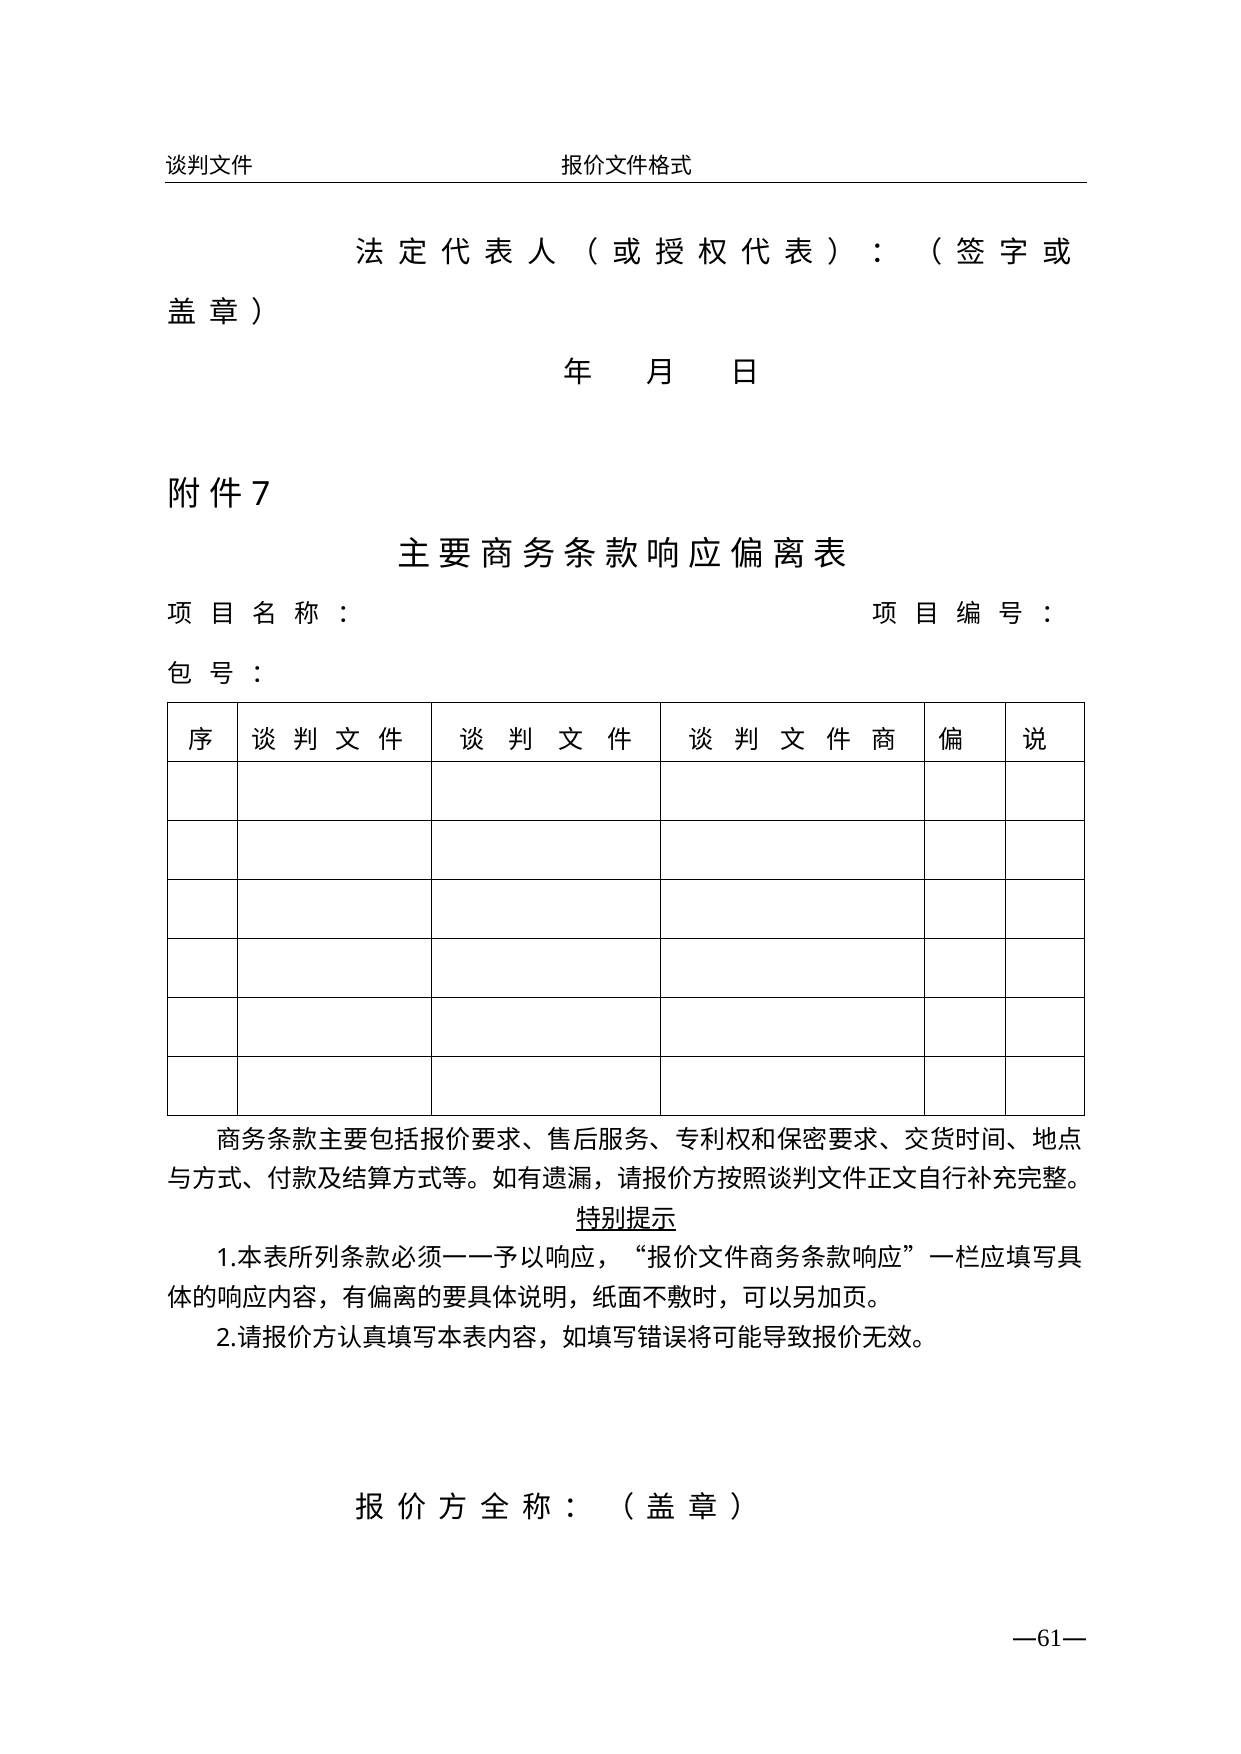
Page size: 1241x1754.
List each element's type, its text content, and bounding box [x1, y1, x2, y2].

table_header 说明 [1006, 703, 1084, 761]
table_cell [925, 998, 1005, 1056]
table_cell [432, 1057, 660, 1115]
table_cell [925, 1057, 1005, 1115]
table_cell [1006, 762, 1084, 820]
table_cell [1006, 880, 1084, 938]
table_cell [1006, 998, 1084, 1056]
table_cell [168, 880, 237, 938]
text 年 月 日 [168, 340, 1084, 400]
table_cell [432, 880, 660, 938]
table_header 谈判文件条目号 [238, 703, 431, 761]
table_cell [238, 880, 431, 938]
table_cell [168, 939, 237, 997]
table_cell [1006, 821, 1084, 879]
table_cell [925, 939, 1005, 997]
table_cell [168, 1057, 237, 1115]
table_cell [661, 998, 924, 1056]
table_cell [661, 821, 924, 879]
table_cell [168, 821, 237, 879]
table_cell [925, 880, 1005, 938]
text 主要商务条款响应偏离表 [168, 521, 1084, 581]
text 法定代表人（或授权代表）：（签字或盖章） [168, 219, 1084, 340]
text 1.本表所列条款必须一一予以响应，“报价文件商务条款响应”一栏应填写具体的响应内容，有偏离的要具体说明，纸面不敷时，可以另加页。 [168, 1235, 1084, 1314]
table_cell [925, 821, 1005, 879]
table_header 偏离 [925, 703, 1005, 761]
table_cell [661, 762, 924, 820]
table_cell [432, 998, 660, 1056]
table_cell [925, 762, 1005, 820]
text 附件7 [168, 461, 1084, 521]
table_cell [432, 762, 660, 820]
text 商务条款主要包括报价要求、售后服务、专利权和保密要求、交货时间、地点与方式、付款及结算方式等。如有遗漏，请报价方按照谈判文件正文自行补充完整。 [168, 1116, 1084, 1196]
text 报价方全称：（盖章） [168, 1474, 1084, 1535]
table_cell [661, 880, 924, 938]
table_cell [238, 939, 431, 997]
table_header 谈判文件商务条款响应 [661, 703, 924, 761]
table_cell [432, 821, 660, 879]
table_cell [168, 998, 237, 1056]
table_cell [238, 762, 431, 820]
text 特别提示 [168, 1196, 1084, 1235]
table_cell [661, 1057, 924, 1115]
table_cell [1006, 939, 1084, 997]
table_header 谈判文件商务条款 [432, 703, 660, 761]
text 2.请报价方认真填写本表内容，如填写错误将可能导致报价无效。 [168, 1314, 1084, 1354]
table_cell [661, 939, 924, 997]
table_cell [238, 821, 431, 879]
table_cell [432, 939, 660, 997]
table_header 序号 [168, 703, 237, 761]
text 项目名称： 项目编号： 包号： [168, 581, 1084, 702]
table_cell [1006, 1057, 1084, 1115]
table_cell [238, 998, 431, 1056]
table_cell [168, 762, 237, 820]
table_cell [238, 1057, 431, 1115]
